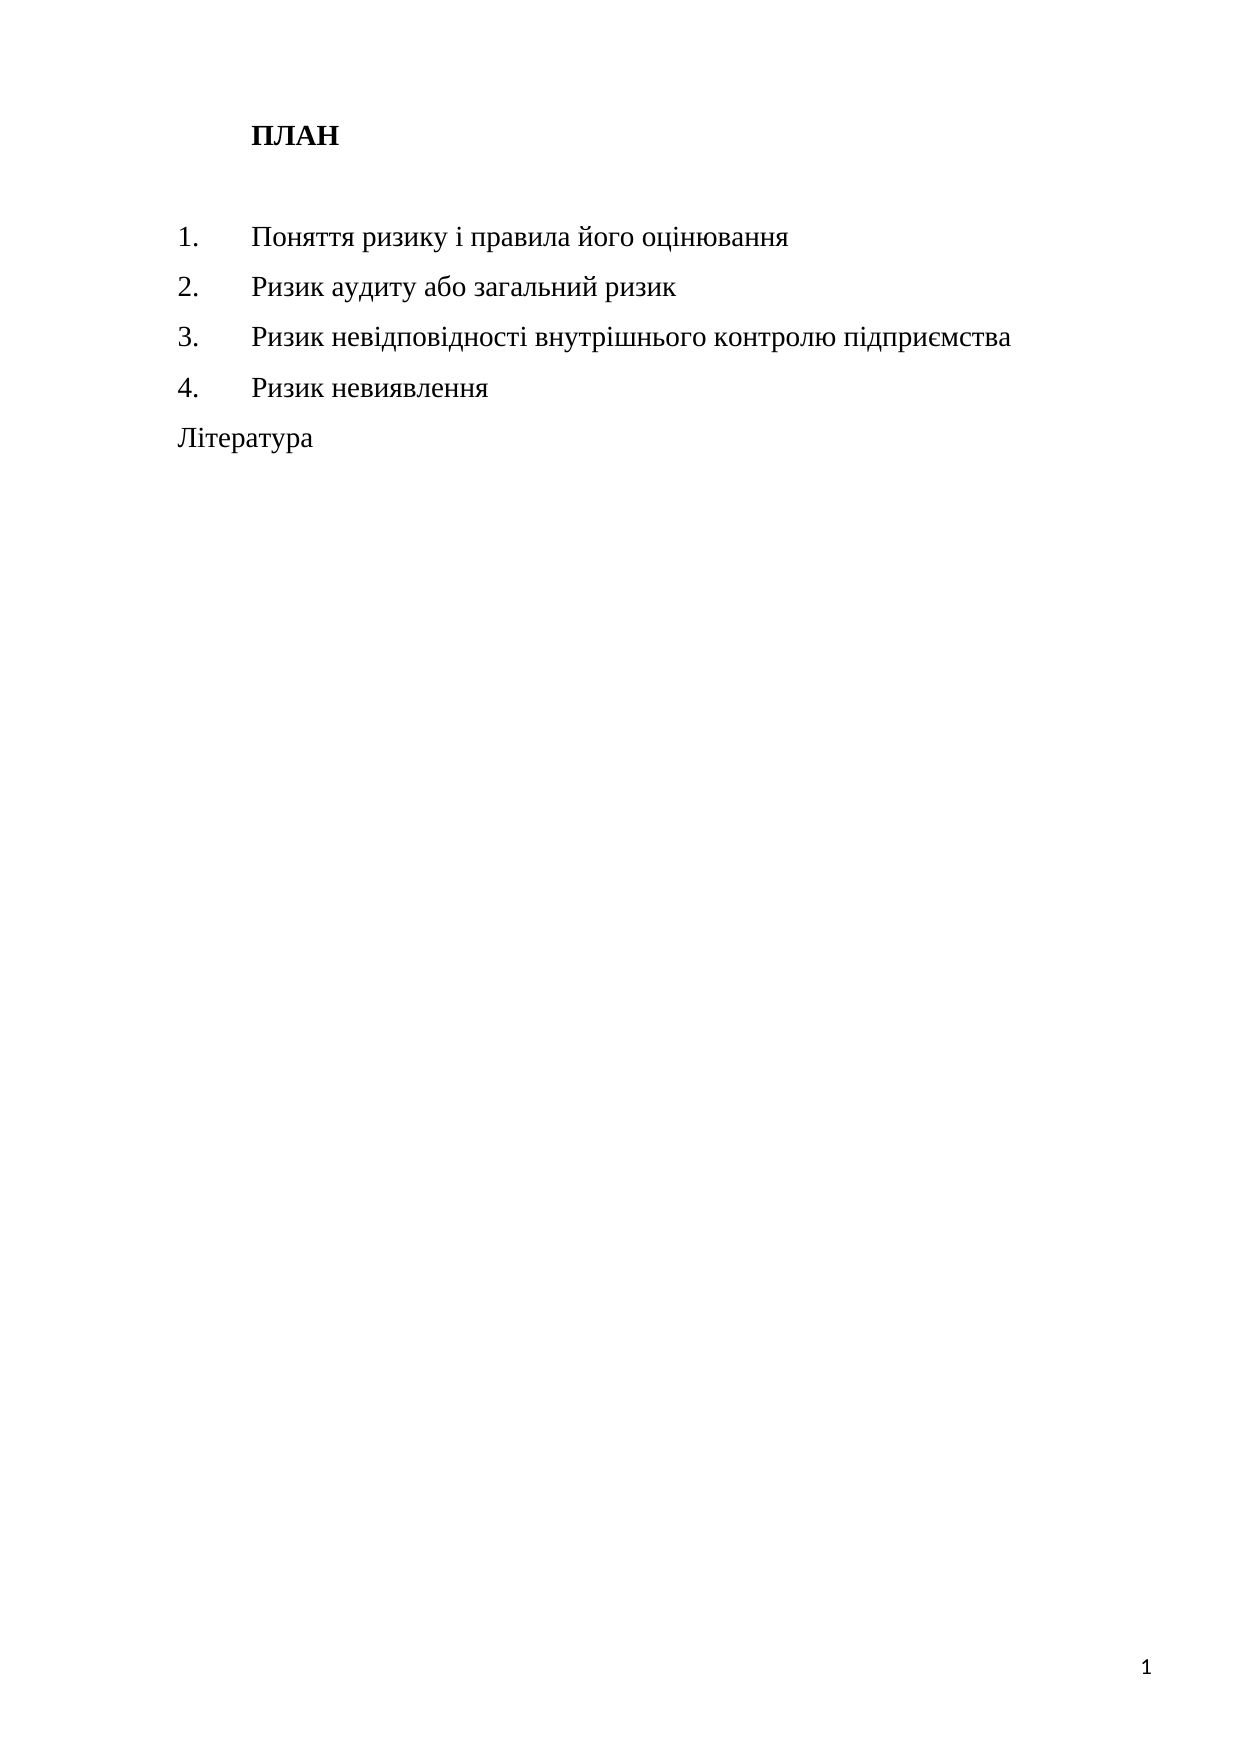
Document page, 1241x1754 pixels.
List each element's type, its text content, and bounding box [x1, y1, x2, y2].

list Поняття ризику і правила його оцінювання [177, 219, 1152, 252]
list Ризик невиявлення [177, 370, 1152, 403]
text Література [177, 420, 1152, 453]
list Ризик невідповідності внутрішнього контролю підприємства [177, 319, 1152, 353]
list Ризик аудиту або загальний ризик [177, 269, 1152, 303]
text ПЛАН [177, 118, 1152, 152]
